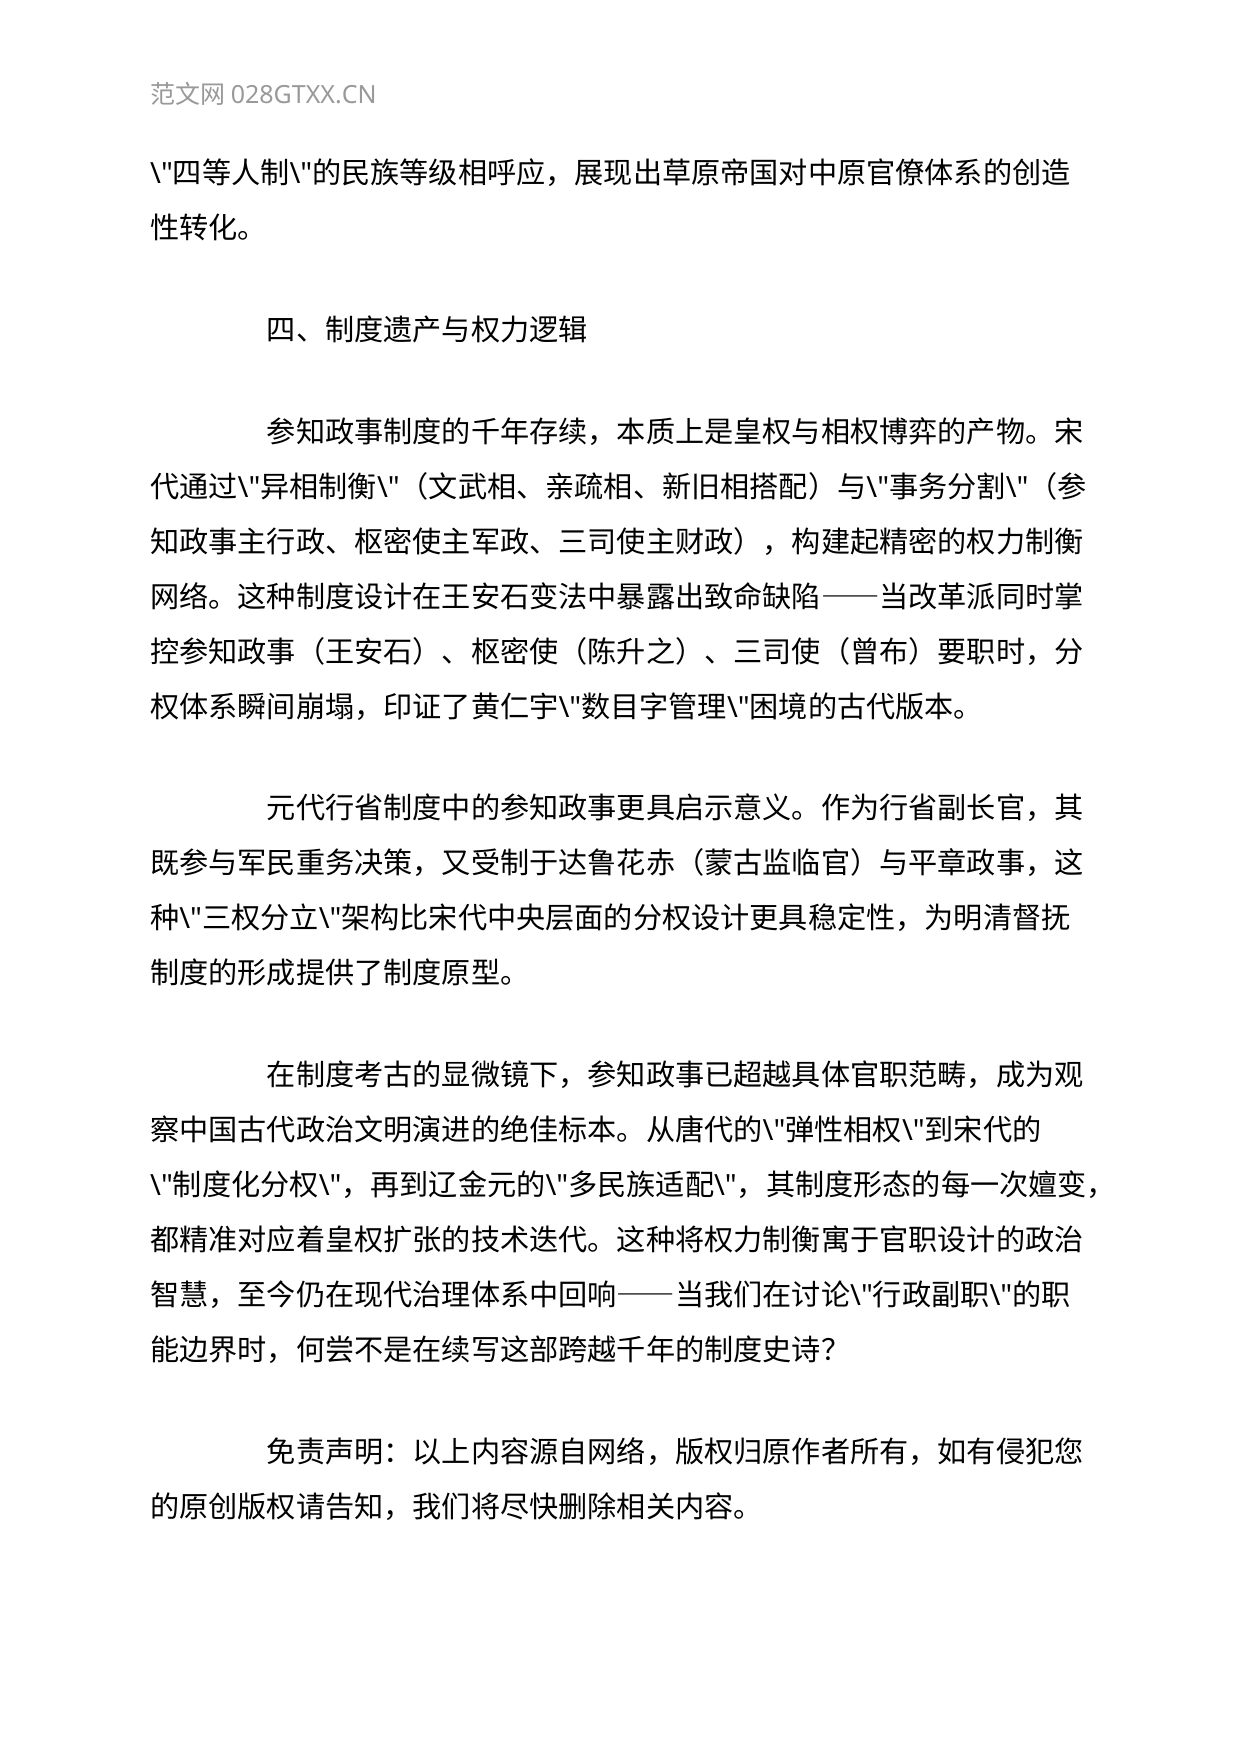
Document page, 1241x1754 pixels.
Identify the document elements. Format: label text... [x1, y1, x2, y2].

text 在制度考古的显微镜下，参知政事已超越具体官职范畴，成为观察中国古代政治文明演进的绝佳标本。从唐代的\"弹性相权\"到宋代的\"制度化分权\"，再到辽金元的\"多民族适配\"，其制度形态的每一次嬗变，都精准对应着皇权扩张的技术迭代。这种将权力制衡寓于官职设计的政治智慧，至今仍在现代治理体系中回响——当我们在讨论\"行政副职\"的职能边界时，何尝不是在续写这部跨越千年的制度史诗？ [150, 1052, 1090, 1369]
text 参知政事制度的千年存续，本质上是皇权与相权博弈的产物。宋代通过\"异相制衡\"（文武相、亲疏相、新旧相搭配）与\"事务分割\"（参知政事主行政、枢密使主军政、三司使主财政），构建起精密的权力制衡网络。这种制度设计在王安石变法中暴露出致命缺陷——当改革派同时掌控参知政事（王安石）、枢密使（陈升之）、三司使（曾布）要职时，分权体系瞬间崩塌，印证了黄仁宇\"数目字管理\"困境的古代版本。 [150, 408, 1090, 726]
text 四、制度遗产与权力逻辑 [150, 307, 1090, 349]
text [150, 150, 1090, 247]
text 元代行省制度中的参知政事更具启示意义。作为行省副长官，其既参与军民重务决策，又受制于达鲁花赤（蒙古监临官）与平章政事，这种\"三权分立\"架构比宋代中央层面的分权设计更具稳定性，为明清督抚制度的形成提供了制度原型。 [150, 785, 1090, 992]
text 免责声明：以上内容源自网络，版权归原作者所有，如有侵犯您的原创版权请告知，我们将尽快删除相关内容。 [150, 1428, 1090, 1525]
